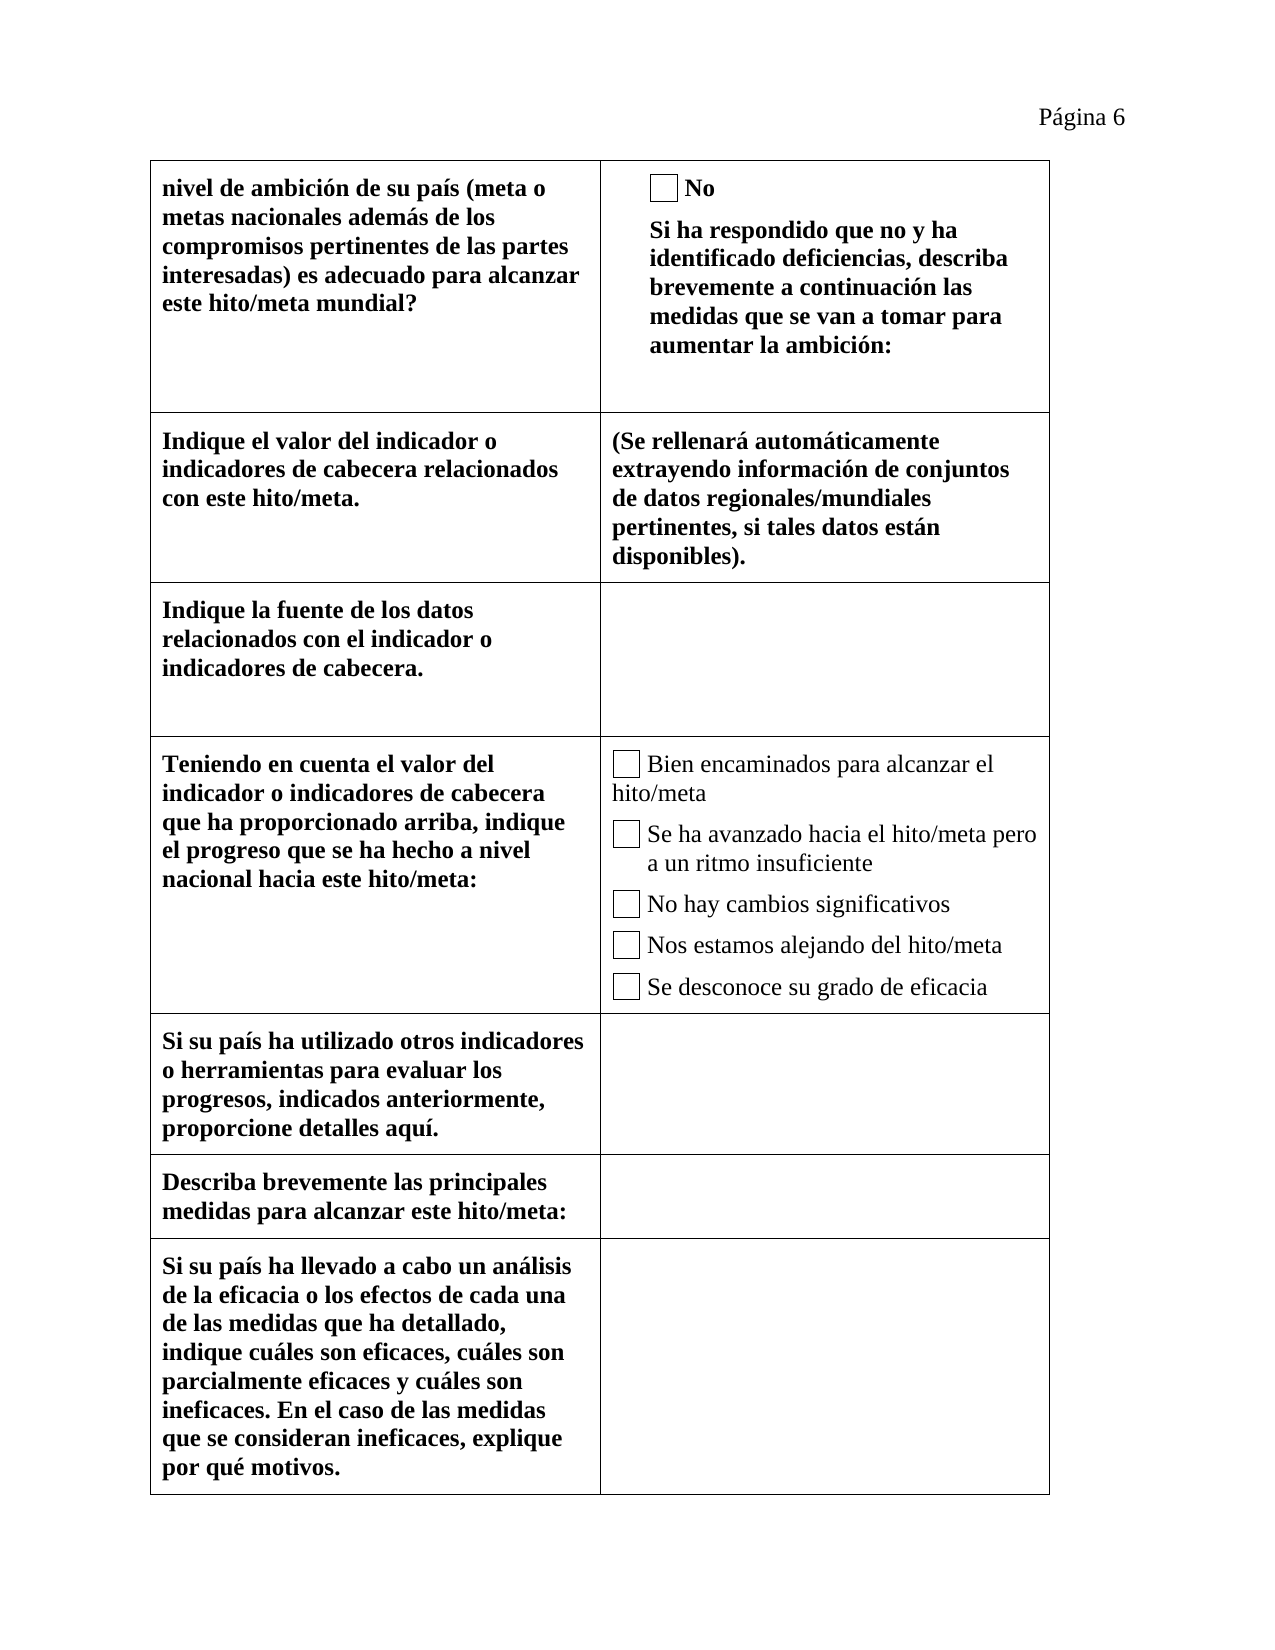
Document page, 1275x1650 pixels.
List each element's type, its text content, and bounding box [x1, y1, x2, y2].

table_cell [151, 161, 600, 412]
table_cell [601, 583, 1049, 736]
table_cell [601, 1155, 1049, 1237]
table_cell Teniendo en cuenta el valor del indicador o indicadores de cabecera que ha proporcionado arriba, indique el progreso que se ha hecho a nivel nacional hacia este hito/meta: [151, 737, 600, 1013]
table_cell Si su país ha llevado a cabo un análisis de la eficacia o los efectos de cada una de las medidas que ha detallado, indique cuáles son eficaces, cuáles son parcialmente eficaces y cuáles son ineficaces. En el caso de las medidas que se consideran ineficaces, explique por qué motivos. [151, 1239, 600, 1493]
table_cell Si su país ha utilizado otros indicadores o herramientas para evaluar los progresos, indicados anteriormente, proporcione detalles aquí. [151, 1014, 600, 1154]
table_cell Describa brevemente las principales medidas para alcanzar este hito/meta: [151, 1155, 600, 1237]
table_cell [601, 161, 1049, 412]
table_cell Bien encaminados para alcanzar el hito/meta Se ha avanzado hacia el hito/meta pero a un ritmo insuficiente No hay cambios significativos Nos estamos alejando del hito/meta Se desconoce su grado de eficacia [601, 737, 1049, 1013]
table_cell [601, 1239, 1049, 1493]
table_cell [601, 1014, 1049, 1154]
table_cell Indique la fuente de los datos relacionados con el indicador o indicadores de cabecera. [151, 583, 600, 736]
table_cell Indique el valor del indicador o indicadores de cabecera relacionados con este hito/meta. [151, 413, 600, 582]
table_cell (Se rellenará automáticamente extrayendo información de conjuntos de datos regionales/mundiales pertinentes, si tales datos están disponibles). [601, 413, 1049, 582]
